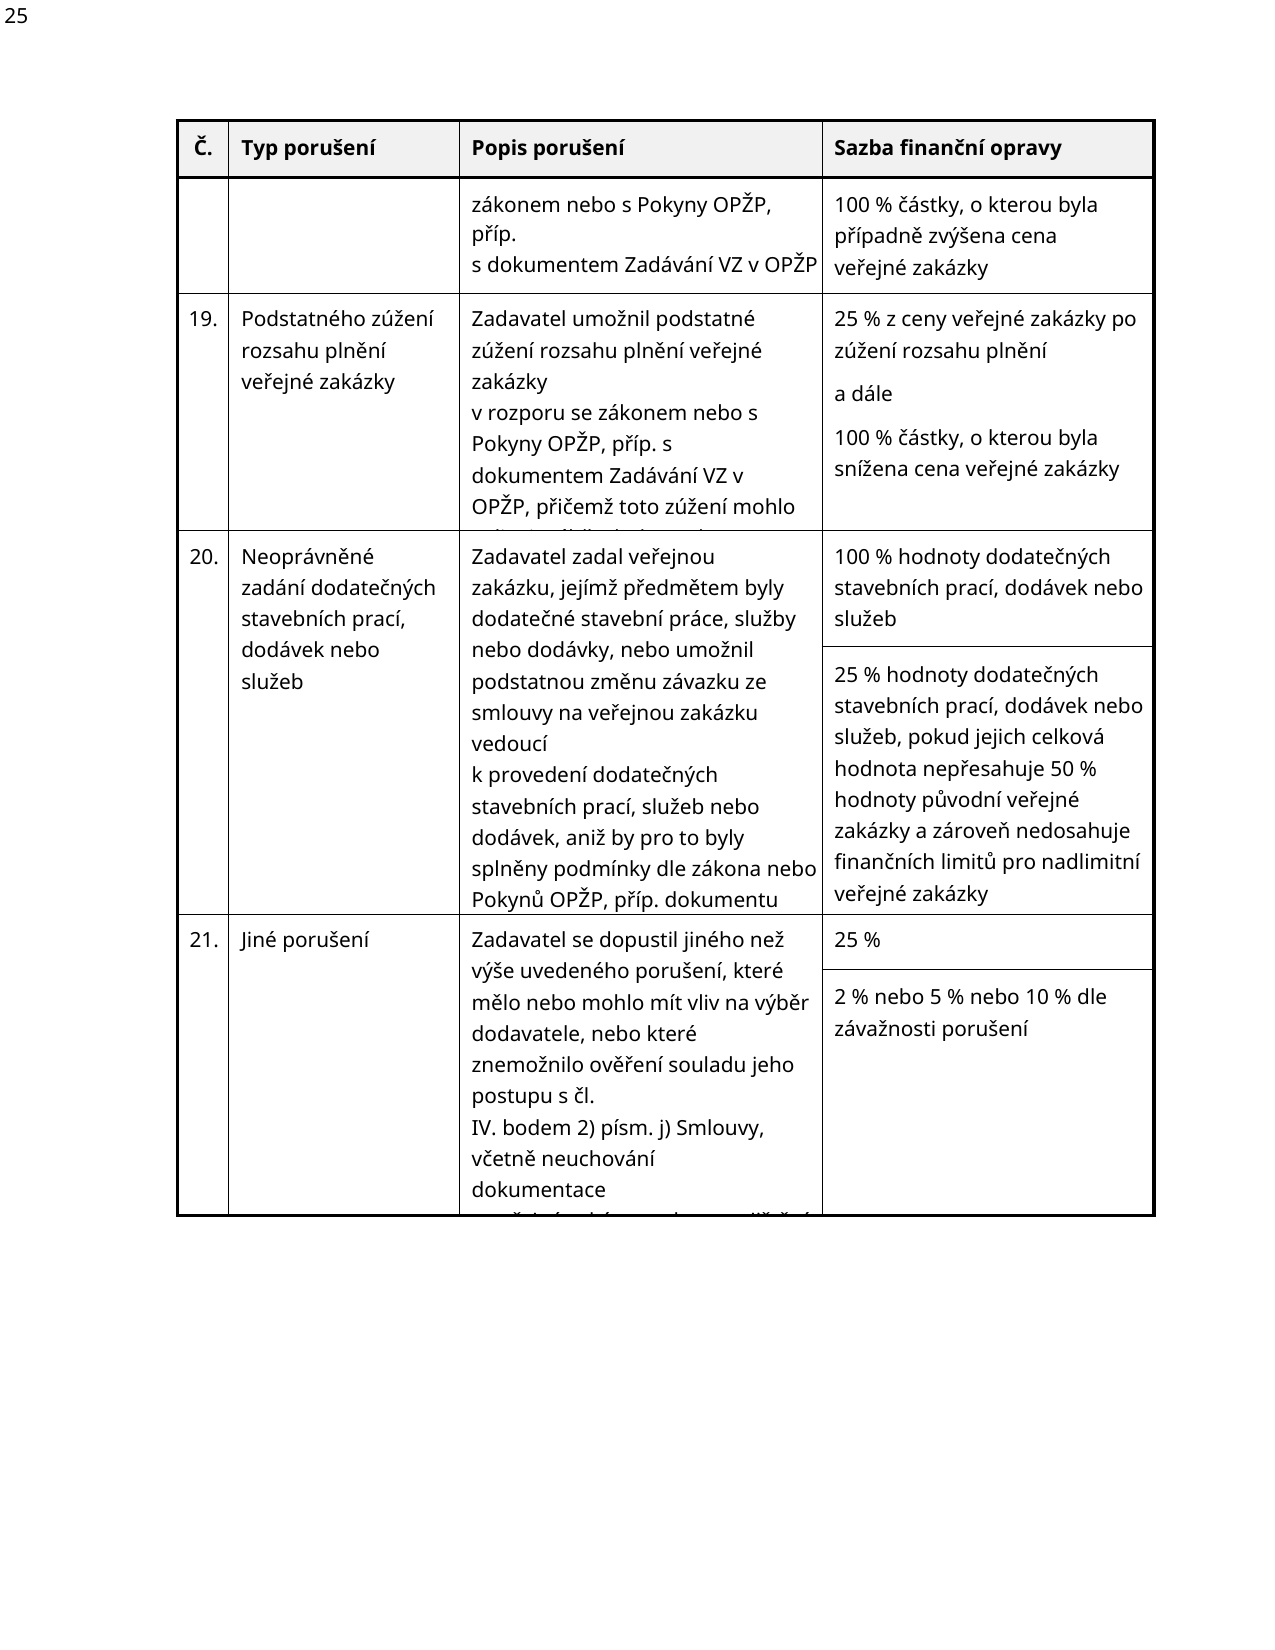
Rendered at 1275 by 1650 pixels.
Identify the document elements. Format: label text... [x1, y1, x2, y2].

table_cell Zadavatel zadal veřejnou zakázku, jejímž předmětem byly dodatečné stavební práce, služby nebo dodávky, nebo umožnil podstatnou změnu závazku ze smlouvy na veřejnou zakázku vedoucí k provedení dodatečných stavebních prací, služeb nebo dodávek, aniž by pro to byly splněny podmínky dle zákona nebo Pokynů OPŽP, příp. dokumentu Zadávání VZ v OPŽP [460, 531, 822, 914]
table_cell zákonem nebo s Pokyny OPŽP, příp. s dokumentem Zadávání VZ v OPŽP [460, 179, 822, 293]
table_cell Zadavatel se dopustil jiného než výše uvedeného porušení, které mělo nebo mohlo mít vliv na výběr dodavatele, nebo které znemožnilo ověření souladu jeho postupu s čl. IV. bodem 2) písm. j) Smlouvy, včetně neuchování dokumentace o veřejné zakázce nebo nezajištění nezbytné auditní stopy [460, 915, 822, 1214]
table_cell 25 % [823, 915, 1152, 968]
table_cell 20. [179, 531, 228, 914]
table_cell 25 % z ceny veřejné zakázky po zúžení rozsahu plnění a dále 100 % částky, o kterou byla snížena cena veřejné zakázky [823, 294, 1152, 530]
table_cell 25 % hodnoty dodatečných stavebních prací, dodávek nebo služeb, pokud jejich celková hodnota nepřesahuje 50 % hodnoty původní veřejné zakázky a zároveň nedosahuje finančních limitů pro nadlimitní veřejné zakázky [823, 647, 1152, 914]
table_cell [179, 179, 228, 293]
table_cell Neoprávněné zadání dodatečných stavebních prací, dodávek nebo služeb [229, 531, 459, 914]
table_cell 100 % částky, o kterou byla případně zvýšena cena veřejné zakázky [823, 179, 1152, 293]
table_cell Jiné porušení [229, 915, 459, 1214]
table_cell Podstatného zúžení rozsahu plnění veřejné zakázky [229, 294, 459, 530]
table_cell Zadavatel umožnil podstatné zúžení rozsahu plnění veřejné zakázky v rozporu se zákonem nebo s Pokyny OPŽP, příp. s dokumentem Zadávání VZ v OPŽP, přičemž toto zúžení mohlo ovlivnit výběr dodavatele [460, 294, 822, 530]
table_cell 2 % nebo 5 % nebo 10 % dle závažnosti porušení [823, 970, 1152, 1214]
table_header Typ porušení [229, 122, 459, 176]
table_header Popis porušení [460, 122, 822, 176]
table_cell 100 % hodnoty dodatečných stavebních prací, dodávek nebo služeb [823, 531, 1152, 646]
table_cell [229, 179, 459, 293]
table_cell 21. [179, 915, 228, 1214]
table_cell 19. [179, 294, 228, 530]
table_header Č. [179, 122, 228, 176]
table_header Sazba finanční opravy [823, 122, 1152, 176]
